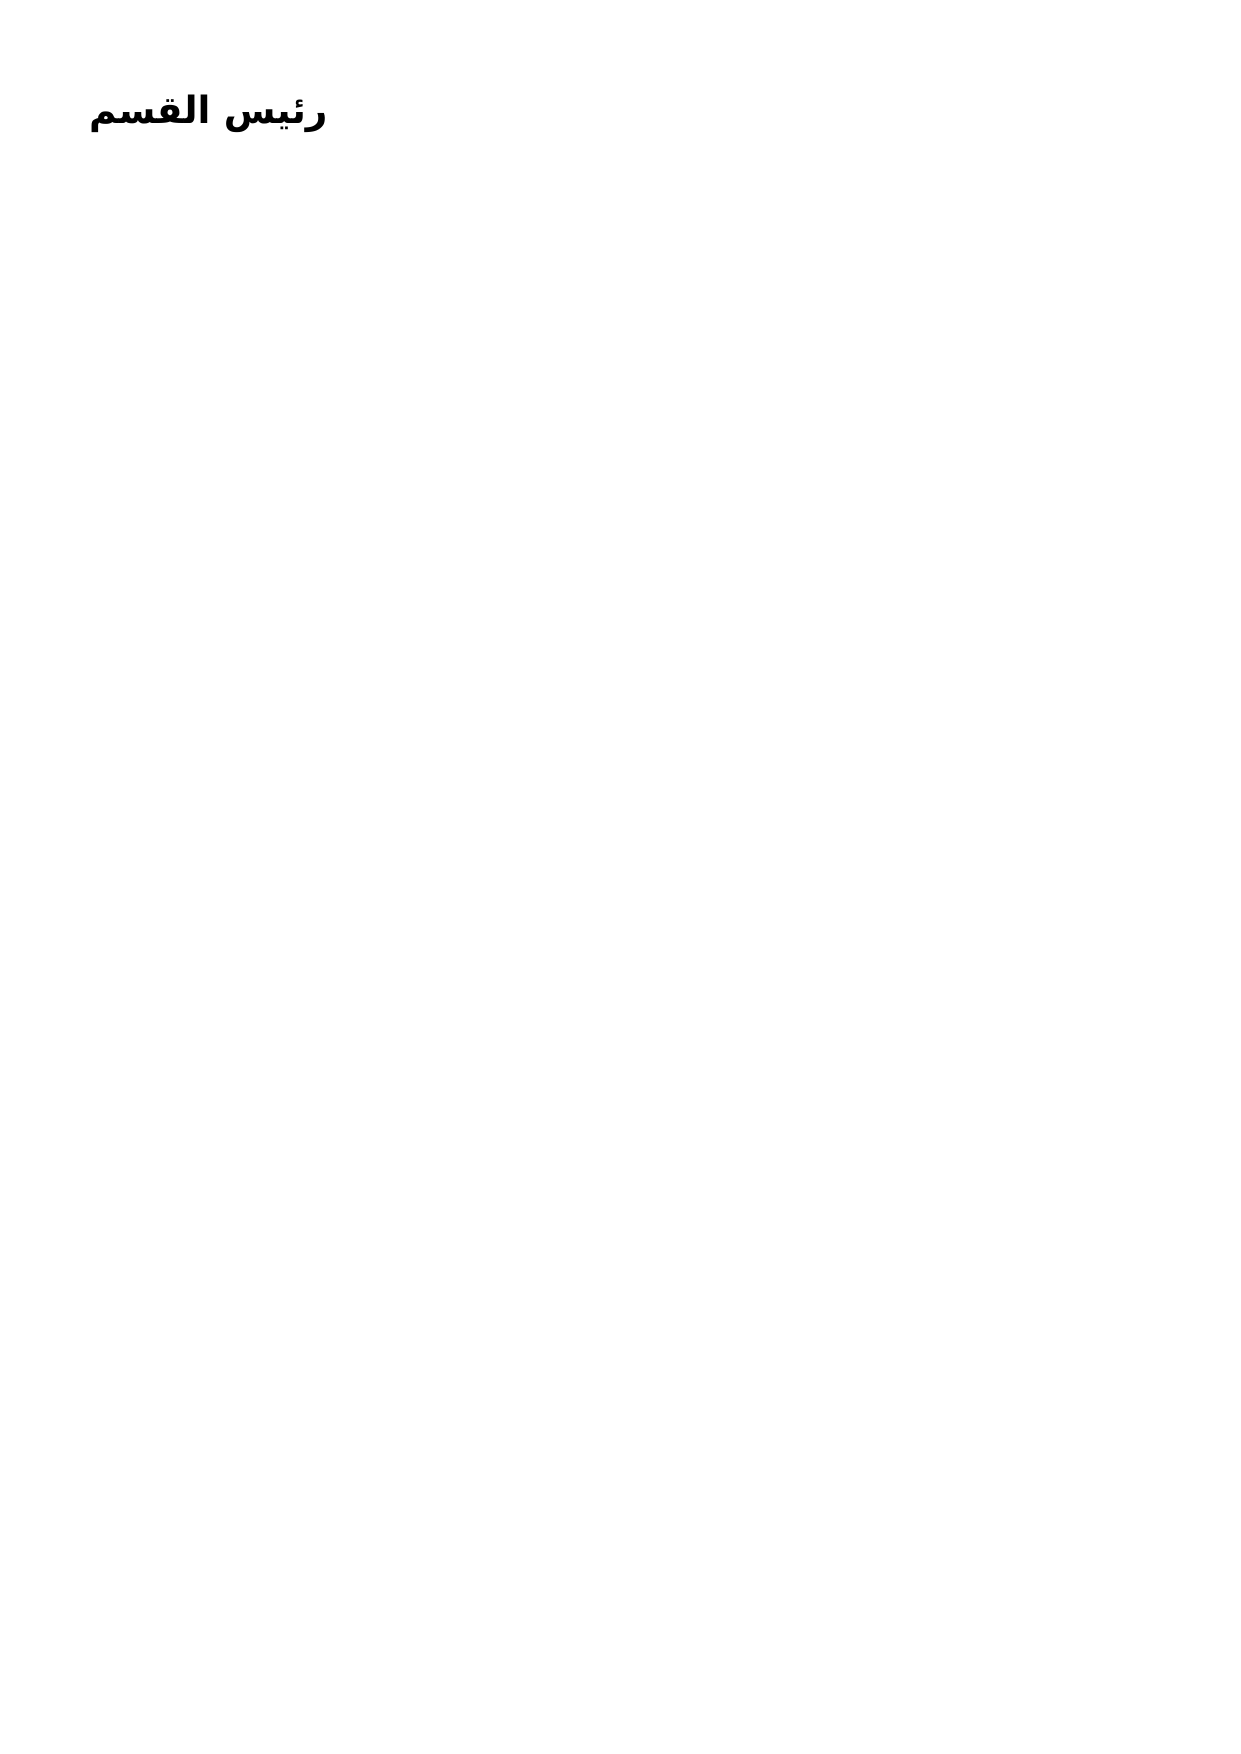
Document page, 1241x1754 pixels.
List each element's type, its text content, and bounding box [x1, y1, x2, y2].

text رئيس القسم [89, 89, 1152, 132]
